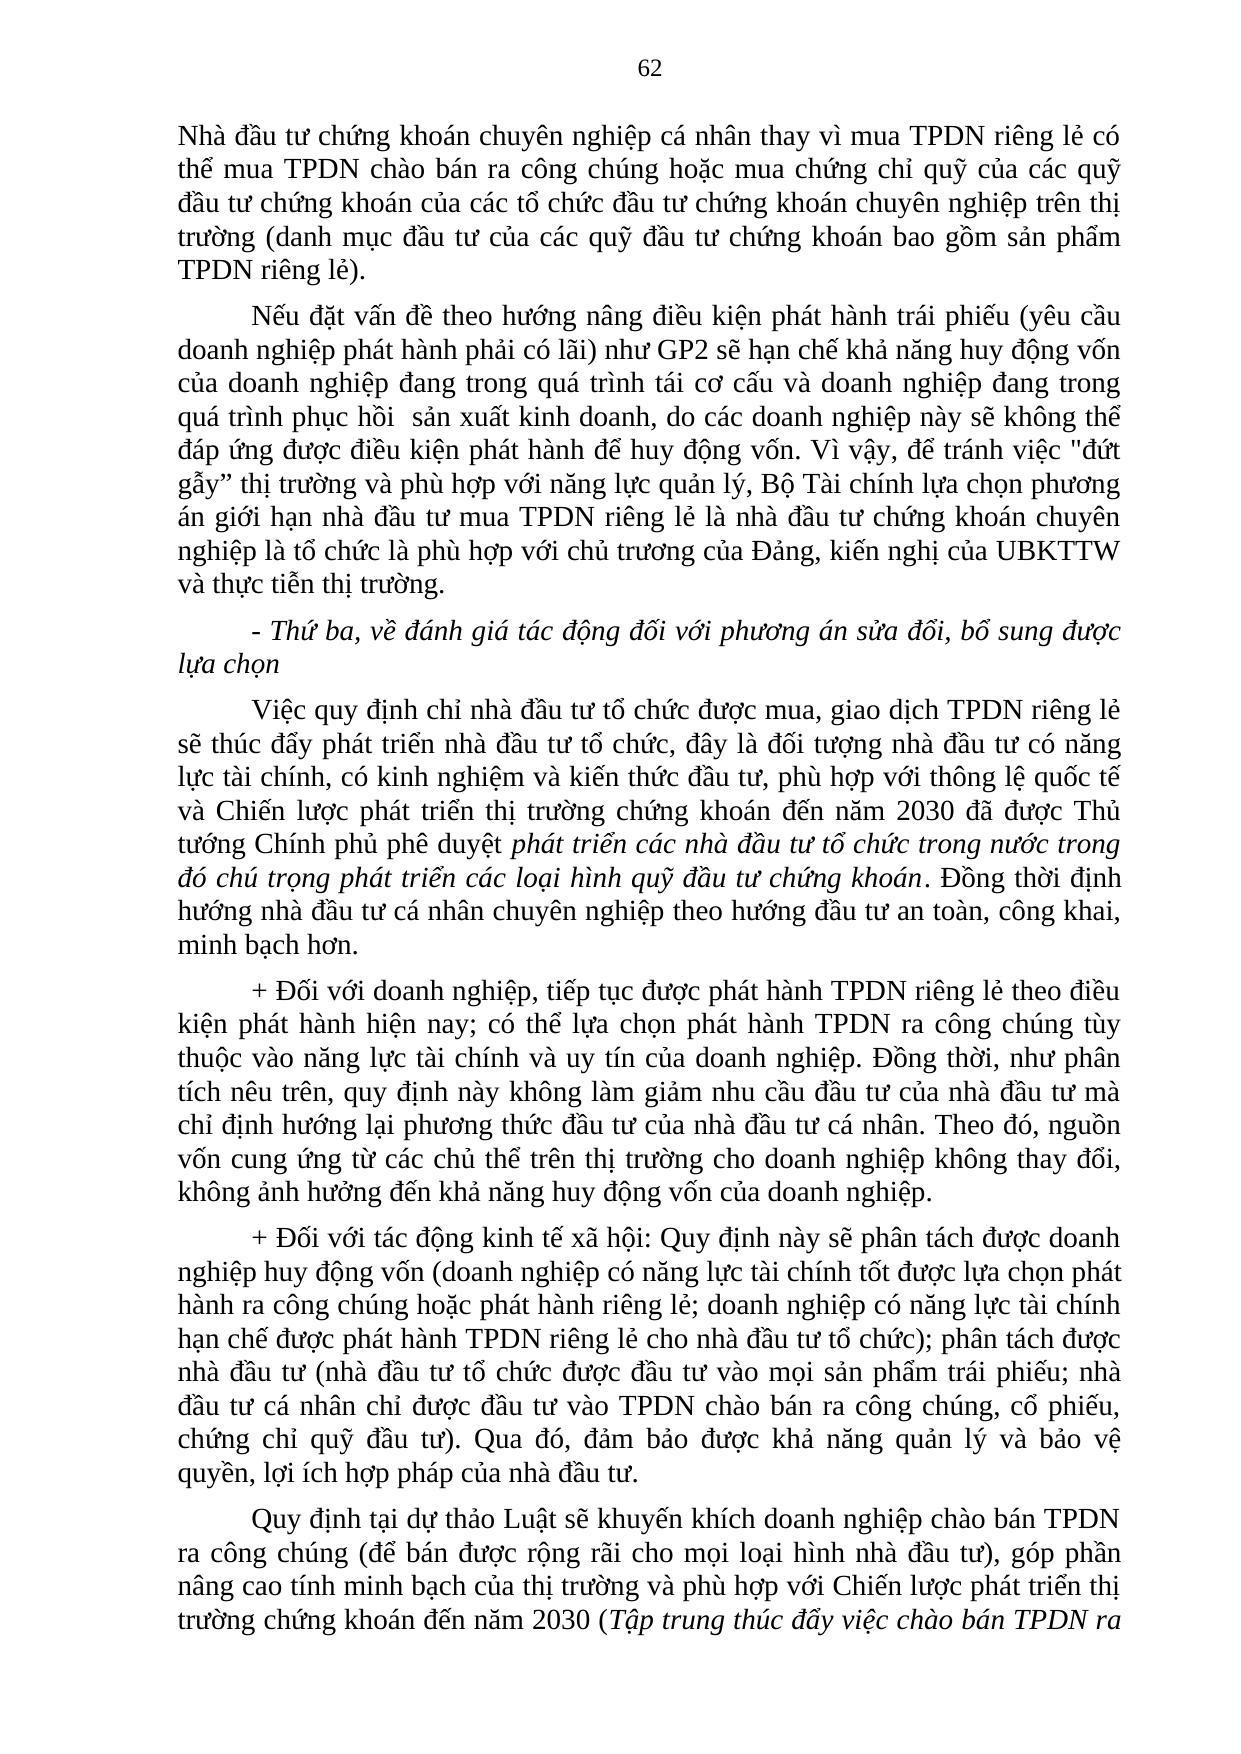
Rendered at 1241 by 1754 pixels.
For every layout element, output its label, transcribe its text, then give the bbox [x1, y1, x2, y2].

text Việc quy định chỉ nhà đầu tư tổ chức được mua, giao dịch TPDN riêng lẻ sẽ thúc đẩy phát triển nhà đầu tư tổ chức, đây là đối tượng nhà đầu tư có năng lực tài chính, có kinh nghiệm và kiến thức đầu tư, phù hợp với thông lệ quốc tế và Chiến lược phát triển thị trường chứng khoán đến năm 2030 đã được Thủ tướng Chính phủ phê duyệt phát triển các nhà đầu tư tổ chức trong nước trong đó chú trọng phát triển các loại hình quỹ đầu tư chứng khoán. Đồng thời định hướng nhà đầu tư cá nhân chuyên nghiệp theo hướng đầu tư an toàn, công khai, minh bạch hơn. [177, 692, 1122, 961]
text - Thứ ba, về đánh giá tác động đối với phương án sửa đổi, bổ sung được lựa chọn [177, 613, 1122, 680]
text + Đối với tác động kinh tế xã hội: Quy định này sẽ phân tách được doanh nghiệp huy động vốn (doanh nghiệp có năng lực tài chính tốt được lựa chọn phát hành ra công chúng hoặc phát hành riêng lẻ; doanh nghiệp có năng lực tài chính hạn chế được phát hành TPDN riêng lẻ cho nhà đầu tư tổ chức); phân tách được nhà đầu tư (nhà đầu tư tổ chức được đầu tư vào mọi sản phẩm trái phiếu; nhà đầu tư cá nhân chỉ được đầu tư vào TPDN chào bán ra công chúng, cổ phiếu, chứng chỉ quỹ đầu tư). Qua đó, đảm bảo được khả năng quản lý và bảo vệ quyền, lợi ích hợp pháp của nhà đầu tư. [177, 1220, 1122, 1489]
text + Đối với doanh nghiệp, tiếp tục được phát hành TPDN riêng lẻ theo điều kiện phát hành hiện nay; có thể lựa chọn phát hành TPDN ra công chúng tùy thuộc vào năng lực tài chính và uy tín của doanh nghiệp. Đồng thời, như phân tích nêu trên, quy định này không làm giảm nhu cầu đầu tư của nhà đầu tư mà chỉ định hướng lại phương thức đầu tư của nhà đầu tư cá nhân. Theo đó, nguồn vốn cung ứng từ các chủ thể trên thị trường cho doanh nghiệp không thay đổi, không ảnh hưởng đến khả năng huy động vốn của doanh nghiệp. [177, 973, 1122, 1208]
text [177, 118, 1122, 286]
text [177, 1501, 1122, 1635]
text Nếu đặt vấn đề theo hướng nâng điều kiện phát hành trái phiếu (yêu cầu doanh nghiệp phát hành phải có lãi) như GP2 sẽ hạn chế khả năng huy động vốn của doanh nghiệp đang trong quá trình tái cơ cấu và doanh nghiệp đang trong quá trình phục hồi sản xuất kinh doanh, do các doanh nghiệp này sẽ không thể đáp ứng được điều kiện phát hành để huy động vốn. Vì vậy, để tránh việc "đứt gẫy” thị trường và phù hợp với năng lực quản lý, Bộ Tài chính lựa chọn phương án giới hạn nhà đầu tư mua TPDN riêng lẻ là nhà đầu tư chứng khoán chuyên nghiệp là tổ chức là phù hợp với chủ trương của Đảng, kiến nghị của UBKTTW và thực tiễn thị trường. [177, 298, 1122, 600]
